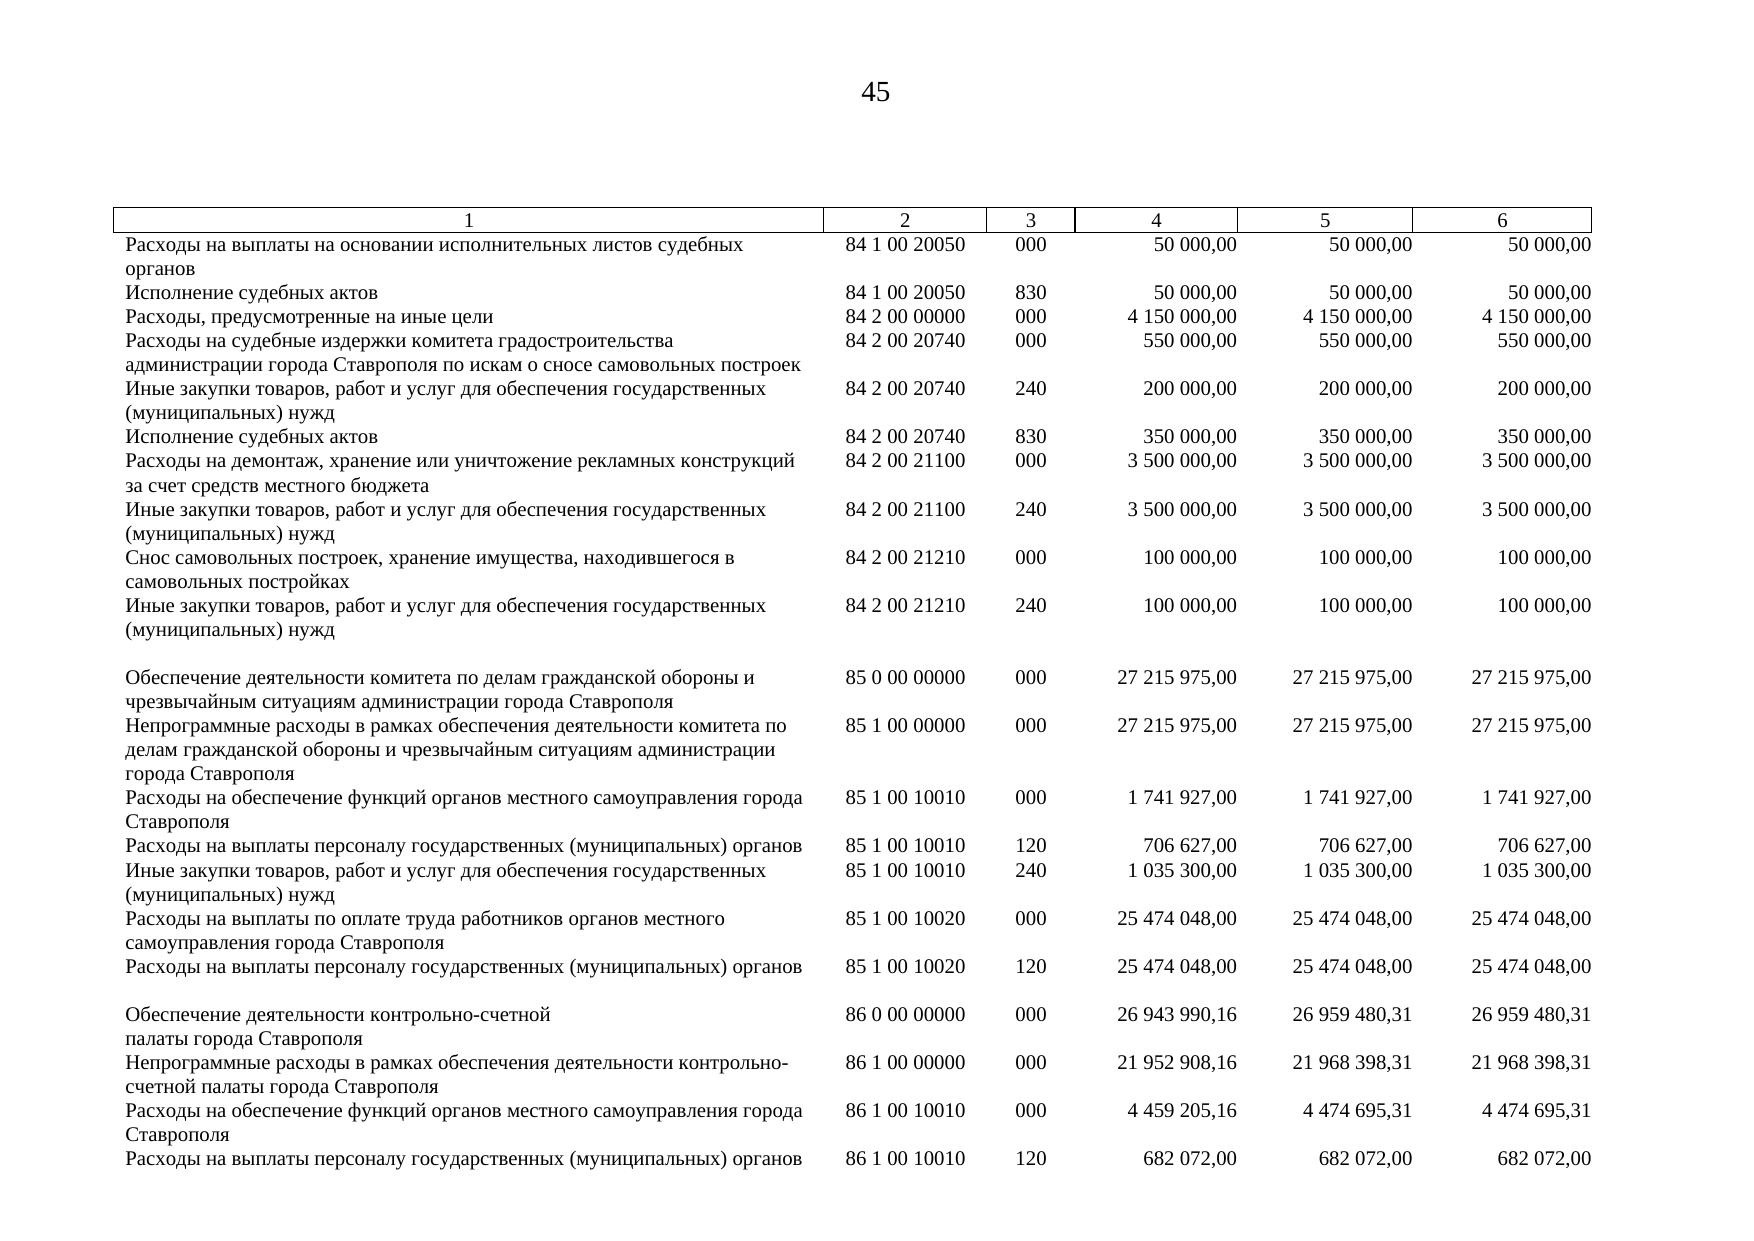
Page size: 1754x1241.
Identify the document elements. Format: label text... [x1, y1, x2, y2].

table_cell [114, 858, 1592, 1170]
table_header 3 [987, 208, 1074, 232]
table_header 4 [1076, 208, 1237, 232]
table_header 5 [1238, 208, 1412, 232]
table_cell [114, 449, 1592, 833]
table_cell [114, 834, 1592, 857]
table_header 6 [1413, 208, 1591, 232]
table_header 1 [114, 208, 823, 232]
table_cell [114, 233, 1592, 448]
table_header 2 [824, 208, 986, 232]
